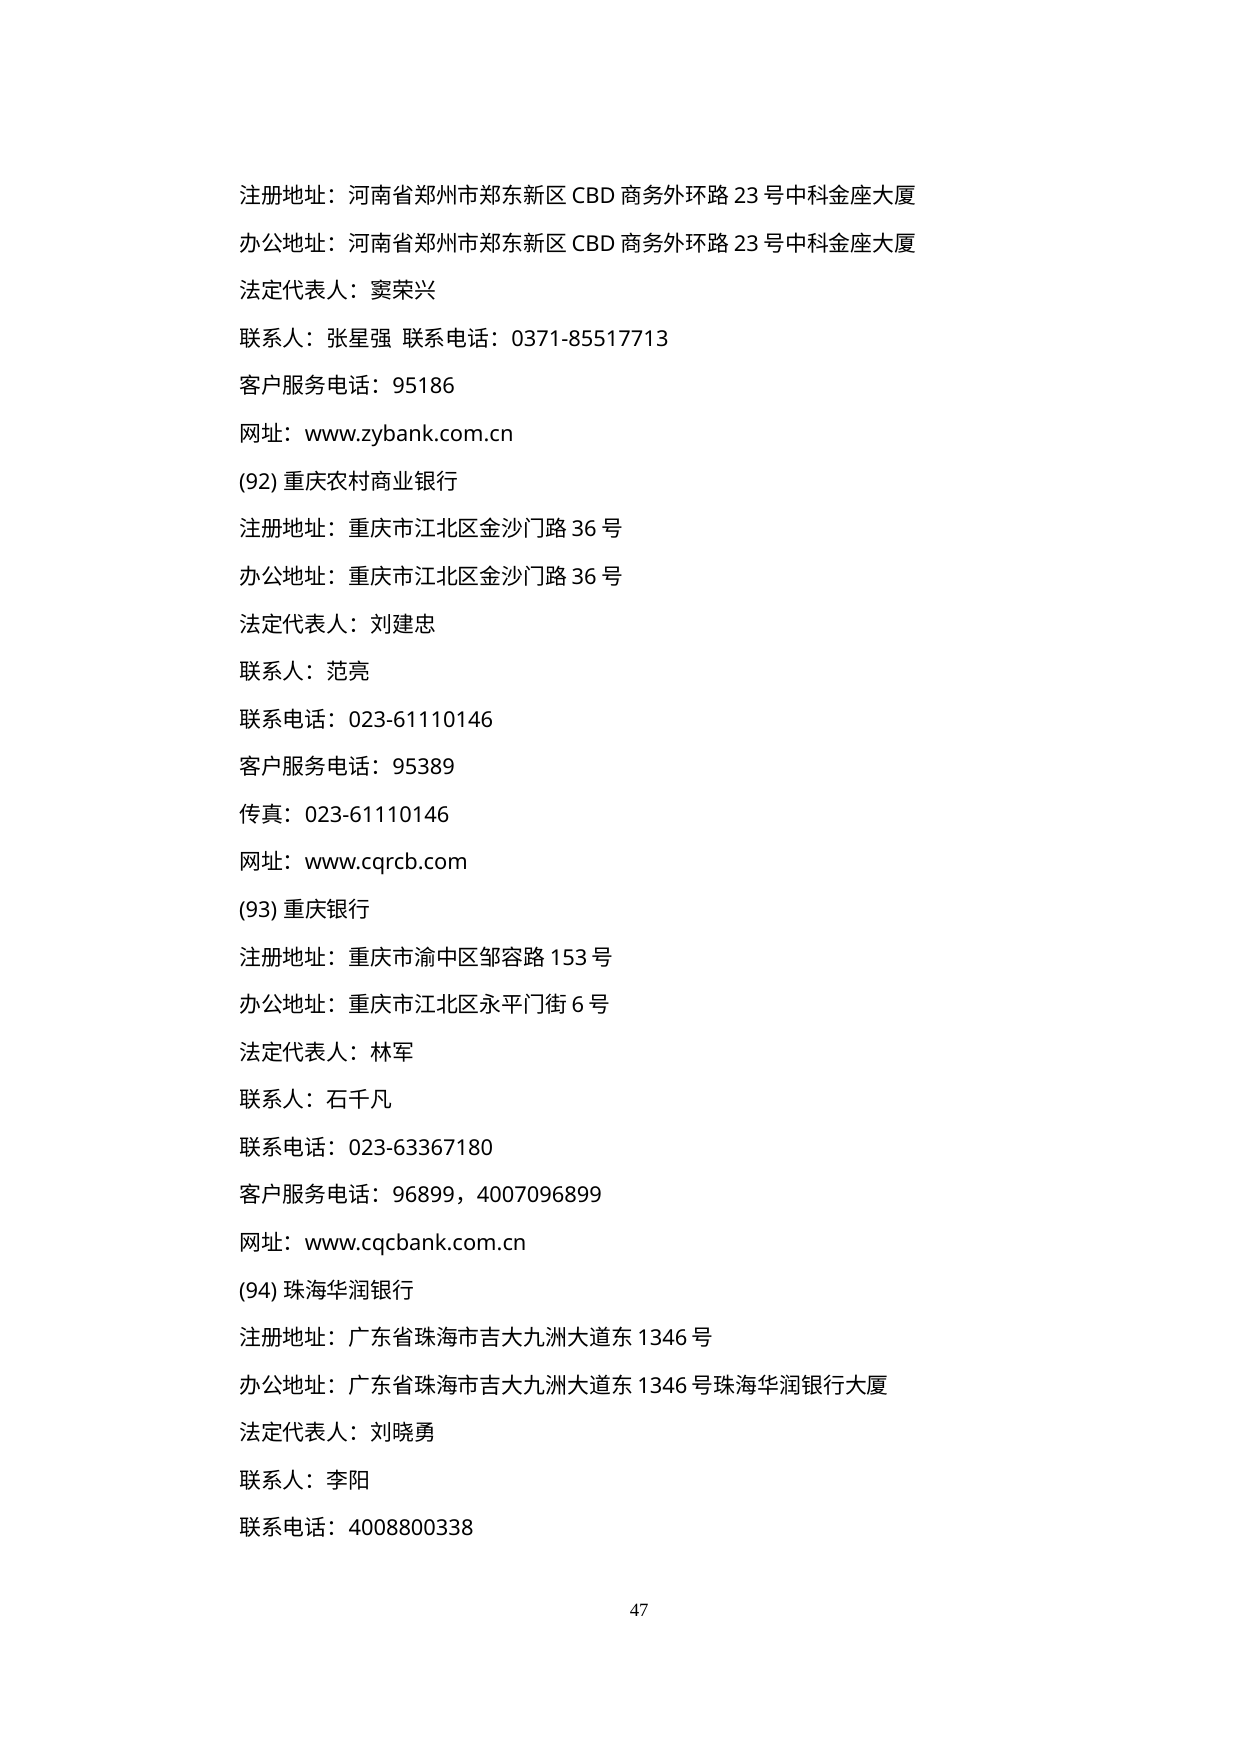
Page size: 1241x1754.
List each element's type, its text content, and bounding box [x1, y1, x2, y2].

text 联系人：范亮 [189, 654, 1051, 686]
text (92) 重庆农村商业银行 [189, 464, 1051, 496]
text 办公地址：广东省珠海市吉大九洲大道东1346号珠海华润银行大厦 [189, 1368, 1051, 1399]
text 法定代表人：刘建忠 [189, 607, 1051, 638]
text 注册地址：广东省珠海市吉大九洲大道东1346号 [189, 1320, 1051, 1352]
text 注册地址：重庆市江北区金沙门路36号 [189, 511, 1051, 543]
text (94) 珠海华润银行 [189, 1273, 1051, 1304]
text 联系人：张星强 联系电话：0371-85517713 [189, 321, 1051, 353]
text 网址：www.zybank.com.cn [189, 416, 1051, 448]
text 联系电话：023-61110146 [189, 702, 1051, 733]
text 客户服务电话：95389 [189, 749, 1051, 781]
text 传真：023-61110146 [189, 797, 1051, 828]
text 法定代表人：林军 [189, 1035, 1051, 1066]
text 办公地址：河南省郑州市郑东新区CBD商务外环路23号中科金座大厦 [189, 226, 1051, 258]
text 办公地址：重庆市江北区永平门街6号 [189, 987, 1051, 1019]
text 法定代表人：刘晓勇 [189, 1415, 1051, 1447]
text 联系人：石千凡 [189, 1082, 1051, 1114]
text 客户服务电话：95186 [189, 368, 1051, 400]
text 联系电话：4008800338 [189, 1510, 1051, 1542]
text (93) 重庆银行 [189, 892, 1051, 924]
text 注册地址：河南省郑州市郑东新区CBD商务外环路23号中科金座大厦 [189, 178, 1051, 210]
text 注册地址：重庆市渝中区邹容路153号 [189, 939, 1051, 971]
text 联系电话：023-63367180 [189, 1130, 1051, 1162]
text 联系人：李阳 [189, 1463, 1051, 1494]
text 客户服务电话：96899，4007096899 [189, 1177, 1051, 1209]
text 法定代表人：窦荣兴 [189, 273, 1051, 305]
text 网址：www.cqrcb.com [189, 844, 1051, 876]
text 办公地址：重庆市江北区金沙门路36号 [189, 559, 1051, 591]
text 网址：www.cqcbank.com.cn [189, 1225, 1051, 1257]
